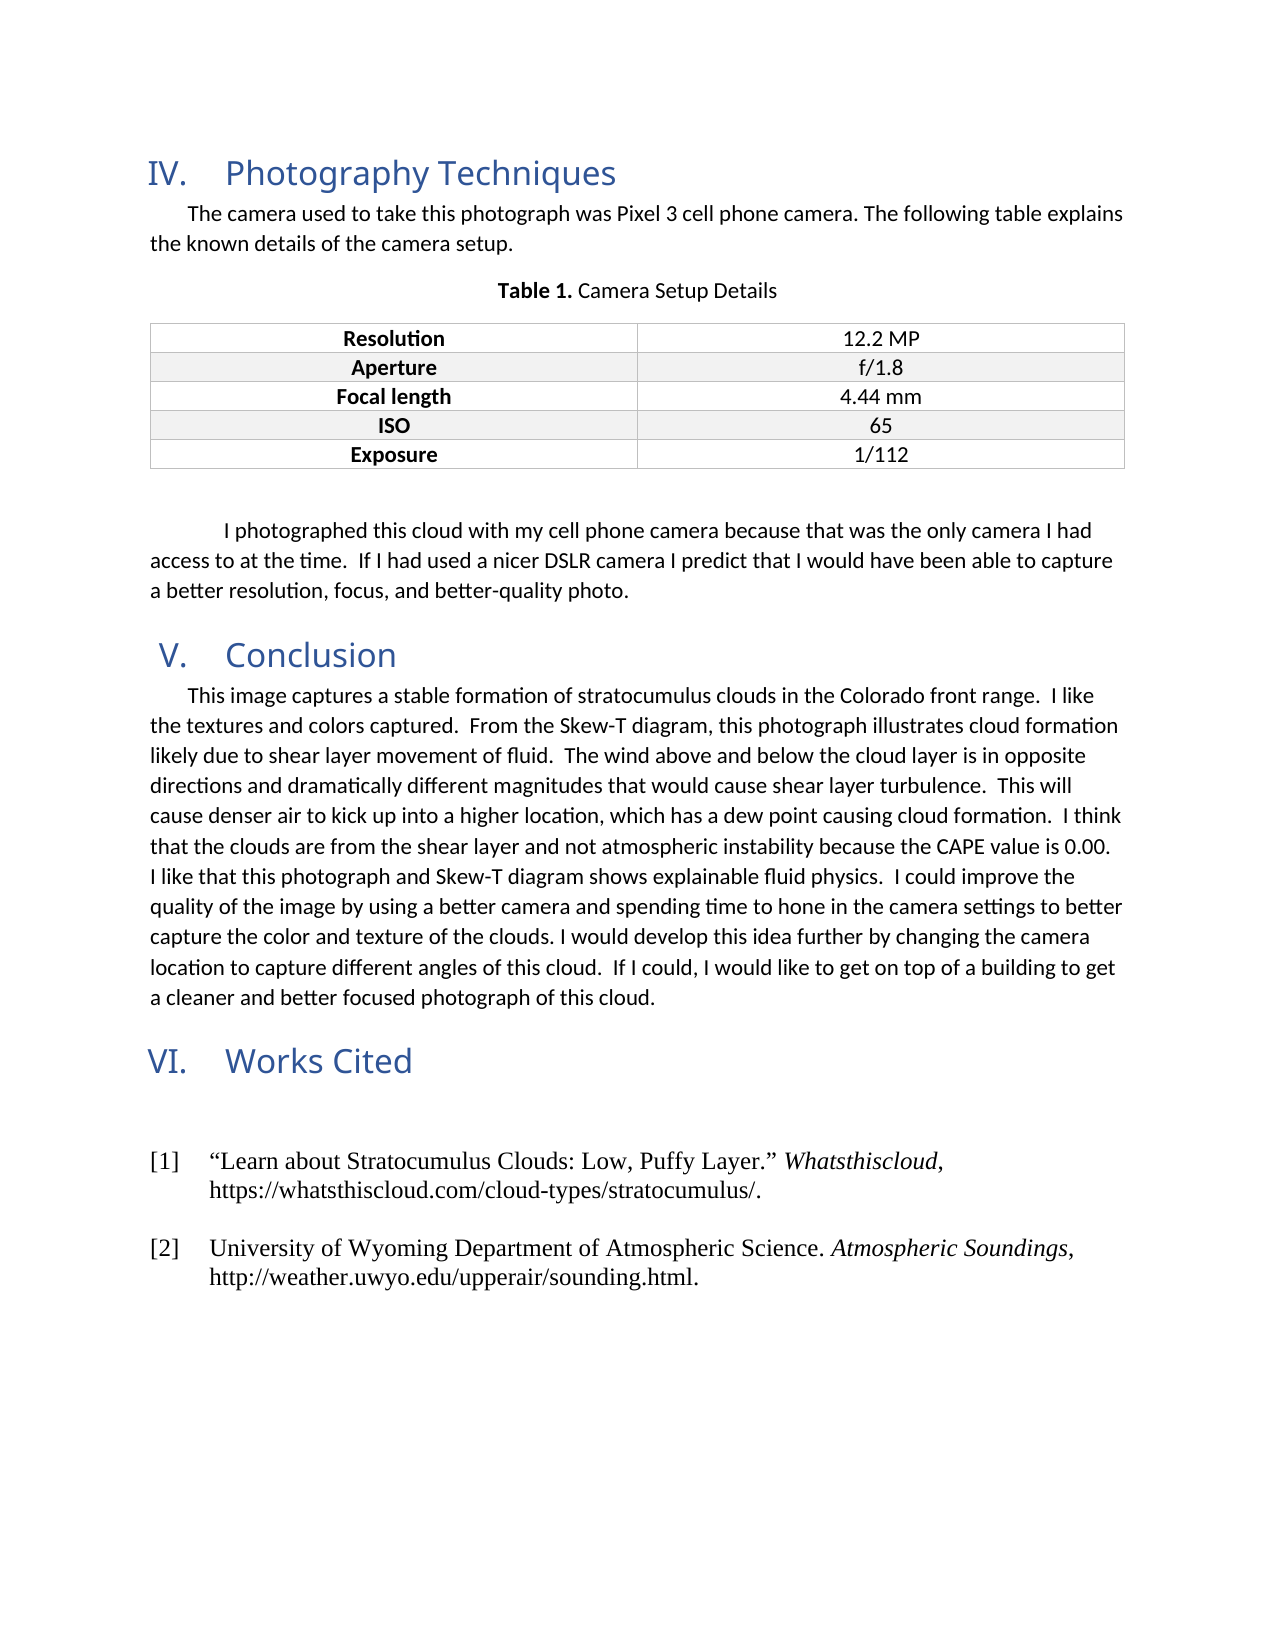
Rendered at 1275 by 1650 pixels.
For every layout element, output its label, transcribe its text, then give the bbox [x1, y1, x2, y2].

text The camera used to take this photograph was Pixel 3 cell phone camera. The following table explains the known details of the camera setup. [150, 199, 1125, 257]
subtitle Conclusion [187, 632, 1125, 677]
table_cell f/1.8 [638, 353, 1124, 381]
table_cell Focal length [151, 382, 637, 410]
text [2] University of Wyoming Department of Atmospheric Science. Atmospheric Soundings, http://weather.uwyo.edu/upperair/sounding.html. [150, 1233, 1125, 1291]
table_header 12.2 MP [638, 324, 1124, 352]
text Table 1. Camera Setup Details [150, 276, 1125, 304]
table_header Resolution [151, 324, 637, 352]
table_cell Exposure [151, 440, 637, 468]
text [1] “Learn about Stratocumulus Clouds: Low, Puffy Layer.” Whatsthiscloud, https://whatsthiscloud.com/cloud-types/stratocumulus/. [150, 1146, 1125, 1204]
subtitle Works Cited [187, 1038, 1125, 1083]
table_cell 65 [638, 411, 1124, 439]
table_cell ISO [151, 411, 637, 439]
table_cell 1/112 [638, 440, 1124, 468]
text This image captures a stable formation of stratocumulus clouds in the Colorado front range. I like the textures and colors captured. From the Skew-T diagram, this photograph illustrates cloud formation likely due to shear layer movement of fluid. The wind above and below the cloud layer is in opposite directions and dramatically different magnitudes that would cause shear layer turbulence. This will cause denser air to kick up into a higher location, which has a dew point causing cloud formation. I think that the clouds are from the shear layer and not atmospheric instability because the CAPE value is 0.00. I like that this photograph and Skew-T diagram shows explainable fluid physics. I could improve the quality of the image by using a better camera and spending time to hone in the camera settings to better capture the color and texture of the clouds. I would develop this idea further by changing the camera location to capture different angles of this cloud. If I could, I would like to get on top of a building to get a cleaner and better focused photograph of this cloud. [150, 681, 1125, 1011]
subtitle Photography Techniques [187, 150, 1125, 195]
table_cell Aperture [151, 353, 637, 381]
table_cell 4.44 mm [638, 382, 1124, 410]
text I photographed this cloud with my cell phone camera because that was the only camera I had access to at the time. If I had used a nicer DSLR camera I predict that I would have been able to capture a better resolution, focus, and better-quality photo. [150, 516, 1125, 604]
